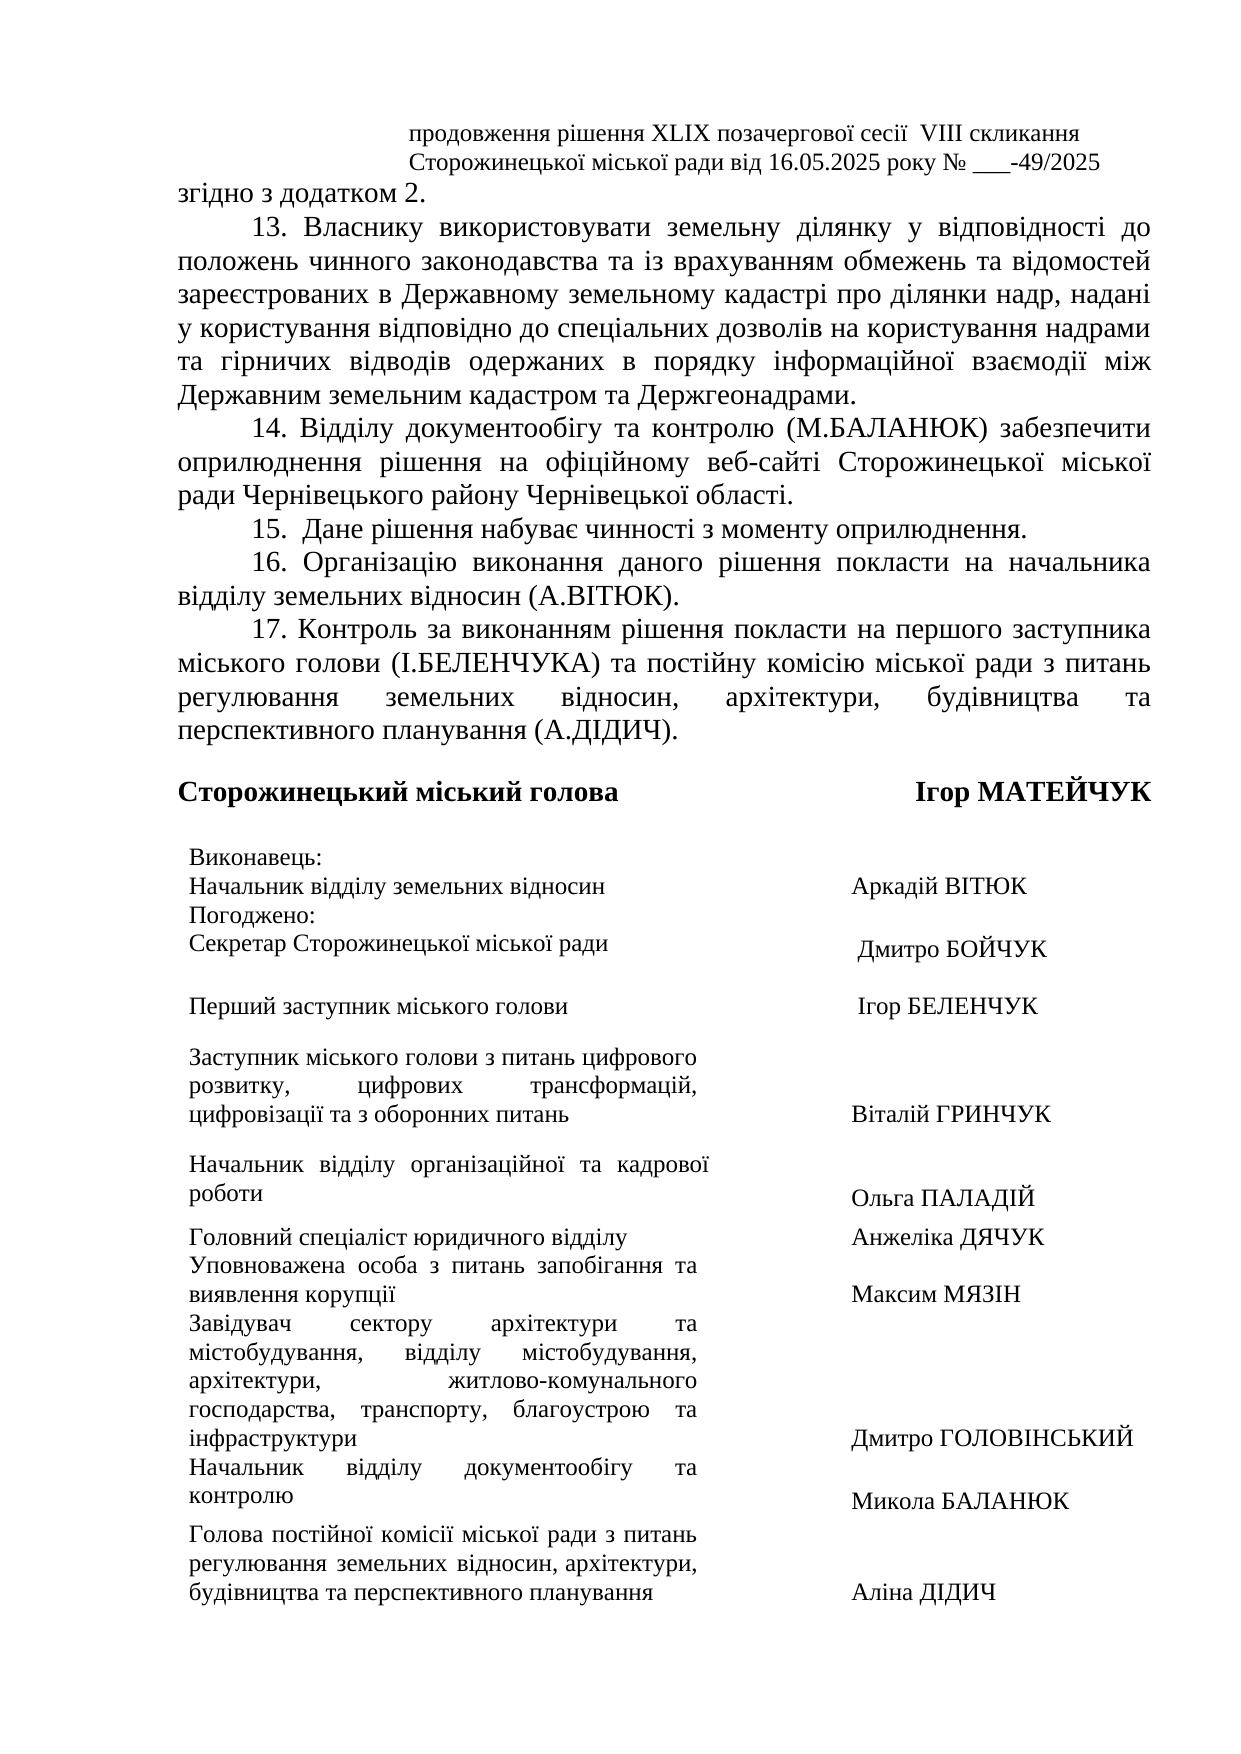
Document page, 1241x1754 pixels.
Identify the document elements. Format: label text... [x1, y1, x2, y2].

table_cell Віталій ГРИНЧУК [709, 1042, 1152, 1149]
table_cell Погоджено: Секретар Сторожинецької міської ради [177, 900, 709, 991]
table_cell Заступник міського голови з питань цифрового розвитку, цифрових трансформацій, цифровізації та з оборонних питань [177, 1042, 709, 1149]
table_cell Ігор БЕЛЕНЧУК [709, 991, 1152, 1042]
text 16. Організацію виконання даного рішення покласти на начальника відділу земельних відносин (А.ВІТЮК). [177, 544, 1152, 612]
table_cell Дмитро ГОЛОВІНСЬКИЙ [709, 1308, 1152, 1452]
table_header Виконавець: Начальник відділу земельних відносин [177, 842, 709, 900]
table_cell Завідувач сектору архітектури та містобудування, відділу містобудування, архітектури, житлово-комунального господарства, транспорту, благоустрою та інфраструктури [177, 1308, 709, 1452]
text Сторожинецької міської ради від 16.05.2025 року № ___-49/2025 [177, 147, 1152, 176]
text 17. Контроль за виконанням рішення покласти на першого заступника міського голови (І.БЕЛЕНЧУКА) та постійну комісію міської ради з питань регулювання земельних відносин, архітектури, будівництва та перспективного планування (А.ДІДИЧ). [177, 612, 1152, 746]
text 14. Відділу документообігу та контролю (М.БАЛАНЮК) забезпечити оприлюднення рішення на офіційному веб-сайті Сторожинецької міської ради Чернівецького району Чернівецької області. [177, 410, 1152, 511]
table_cell Голова постійної комісії міської ради з питань регулювання земельних відносин, архітектури, будівництва та перспективного планування [177, 1519, 709, 1606]
table_header Аркадій ВІТЮК [709, 842, 1152, 900]
table_cell Головний спеціаліст юридичного відділу [177, 1222, 709, 1251]
table_cell Дмитро БОЙЧУК [709, 900, 1152, 991]
table_cell Начальник відділу документообігу та контролю [177, 1452, 709, 1519]
text 15. Дане рішення набуває чинності з моменту оприлюднення. [177, 511, 1152, 544]
table_cell Начальник відділу організаційної та кадрової роботи [177, 1149, 709, 1222]
text продовження рішення ХLІХ позачергової сесії VIІI скликання [177, 118, 1152, 147]
text згідно з додатком 2. [177, 176, 1152, 209]
table_cell Аліна ДІДИЧ [709, 1519, 1152, 1606]
table_cell Уповноважена особа з питань запобігання та виявлення корупції [177, 1251, 709, 1308]
text Сторожинецький міський голова Ігор МАТЕЙЧУК [177, 774, 1152, 808]
table_cell Микола БАЛАНЮК [709, 1452, 1152, 1519]
table_cell Перший заступник міського голови [177, 991, 709, 1042]
text 13. Власнику використовувати земельну ділянку у відповідності до положень чинного законодавства та із врахуванням обмежень та відомостей зареєстрованих в Державному земельному кадастрі про ділянки надр, надані у користування відповідно до спеціальних дозволів на користування надрами та гірничих відводів одержаних в порядку інформаційної взаємодії між Державним земельним кадастром та Держгеонадрами. [177, 209, 1152, 410]
table_cell Максим МЯЗІН [709, 1251, 1152, 1308]
table_cell Анжеліка ДЯЧУК [709, 1222, 1152, 1251]
table_cell Ольга ПАЛАДІЙ [709, 1149, 1152, 1222]
